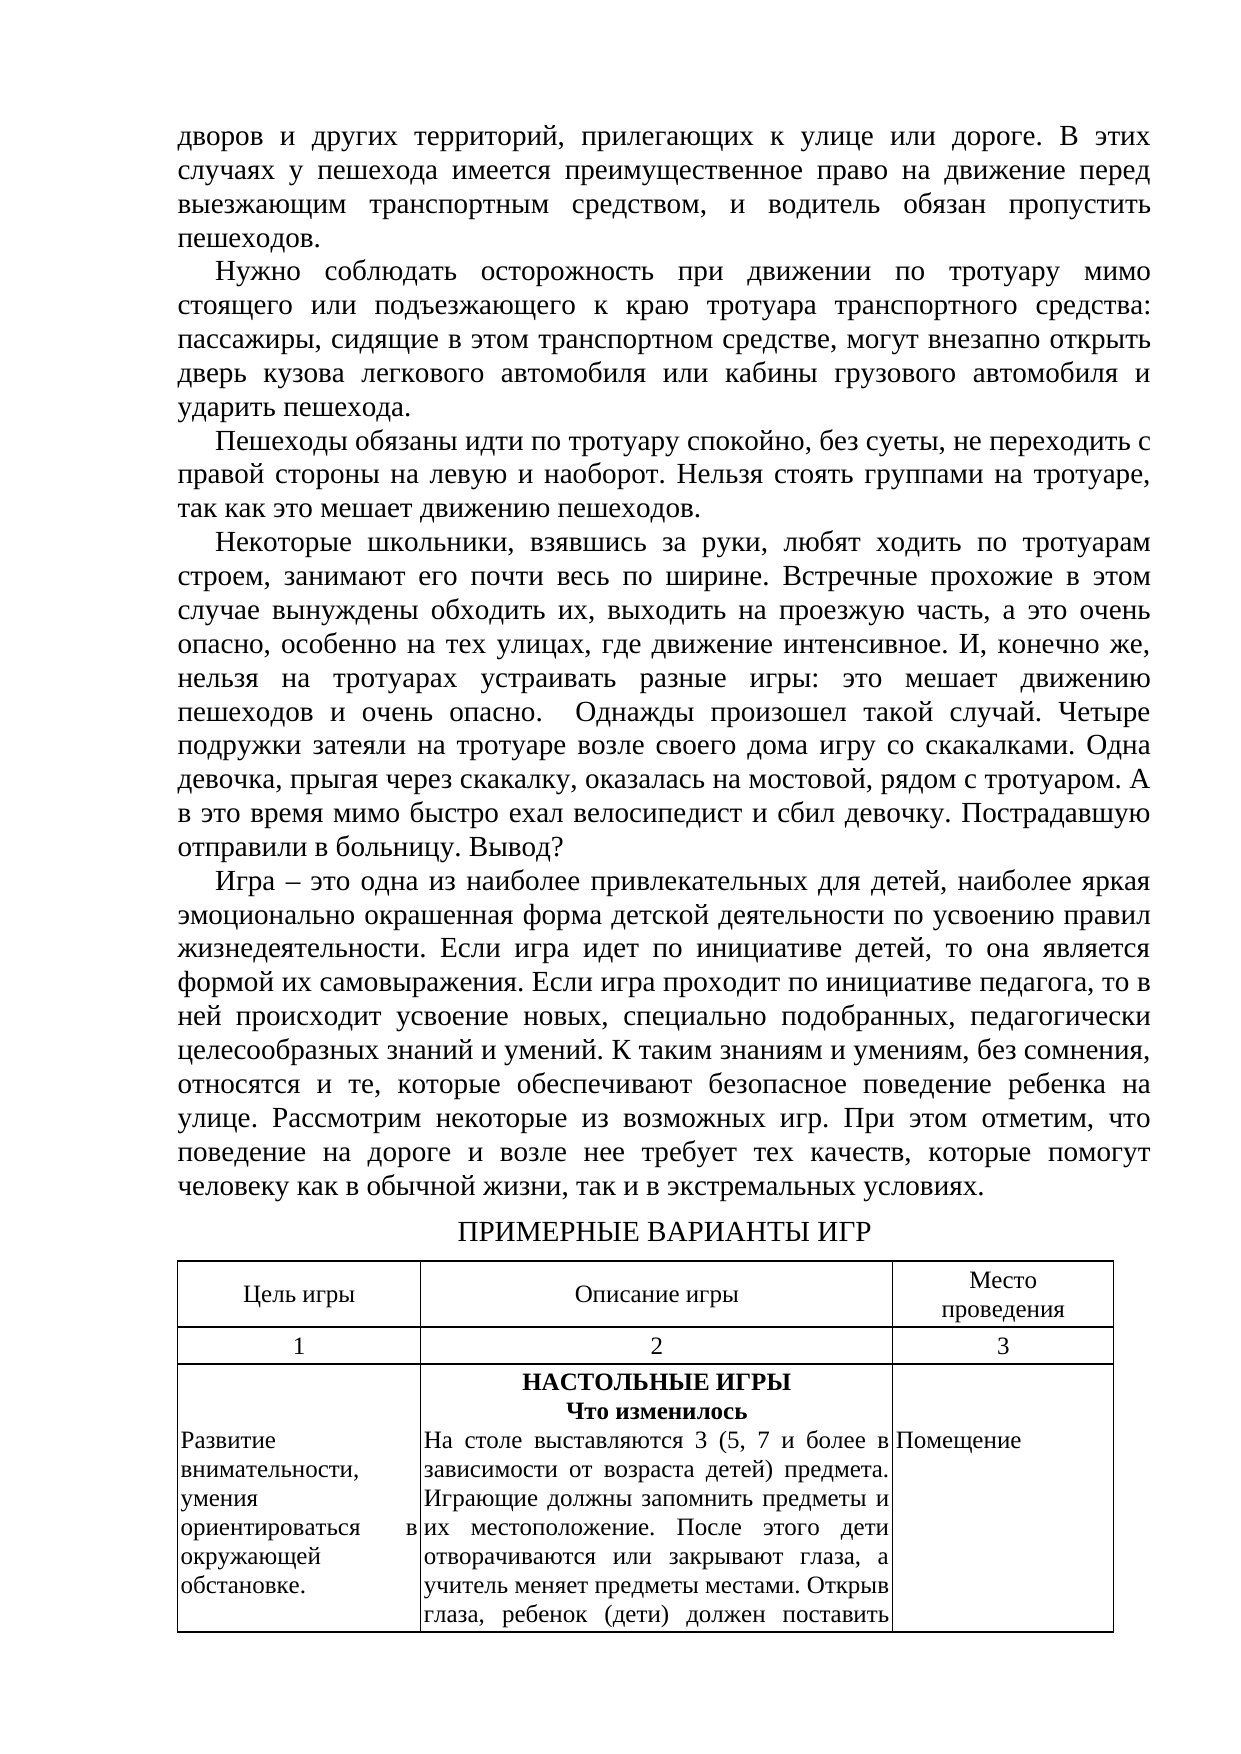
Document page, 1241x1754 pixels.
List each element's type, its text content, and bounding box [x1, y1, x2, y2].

text Нужно соблюдать осторожность при движении по тротуару мимо стоящего или подъезжающего к краю тротуара транспортного средства: пассажиры, сидящие в этом транспортном средстве, могут внезапно открыть дверь кузова легкового автомобиля или кабины грузового автомобиля и ударить пешехода. [177, 253, 1152, 422]
table_header Описание игры [421, 1262, 892, 1326]
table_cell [178, 1365, 420, 1631]
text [177, 118, 1152, 253]
table_cell 1 [178, 1328, 420, 1363]
text Некоторые школьники, взявшись за руки, любят ходить по тротуарам строем, занимают его почти весь по ширине. Встречные прохожие в этом случае вынуждены обходить их, выходить на проезжую часть, а это очень опасно, особенно на тех улицах, где движение интенсивное. И, конечно же, нельзя на тротуарах устраивать разные игры: это мешает движению пешеходов и очень опасно. Однажды произошел такой случай. Четыре подружки затеяли на тротуаре возле своего дома игру со скакалками. Одна девочка, прыгая через скакалку, оказалась на мостовой, рядом с тротуаром. А в это время мимо быстро ехал велосипедист и сбил девочку. Пострадавшую отправили в больницу. Вывод? [177, 524, 1152, 863]
text ПРИМЕРНЫЕ ВАРИАНТЫ ИГР [177, 1214, 1152, 1247]
table_header Место проведения [893, 1262, 1113, 1326]
text Пешеходы обязаны идти по тротуару спокойно, без суеты, не переходить с правой стороны на левую и наоборот. Нельзя стоять группами на тротуаре, так как это мешает движению пешеходов. [177, 423, 1152, 524]
table_header Цель игры [178, 1262, 420, 1326]
table_cell 3 [893, 1328, 1113, 1363]
table_cell 2 [421, 1328, 892, 1363]
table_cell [421, 1365, 892, 1631]
text Игра – это одна из наиболее привлекательных для детей, наиболее яркая эмоционально окрашенная форма детской деятельности по усвоению правил жизнедеятельности. Если игра идет по инициативе детей, то она является формой их самовыражения. Если игра проходит по инициативе педагога, то в ней происходит усвоение новых, специально подобранных, педагогически целесообразных знаний и умений. К таким знаниям и умениям, без сомнения, относятся и те, которые обеспечивают безопасное поведение ребенка на улице. Рассмотрим некоторые из возможных игр. При этом отметим, что поведение на дороге и возле нее требует тех качеств, которые помогут человеку как в обычной жизни, так и в экстремальных условиях. [177, 863, 1152, 1201]
table_cell Помещение [893, 1365, 1113, 1631]
